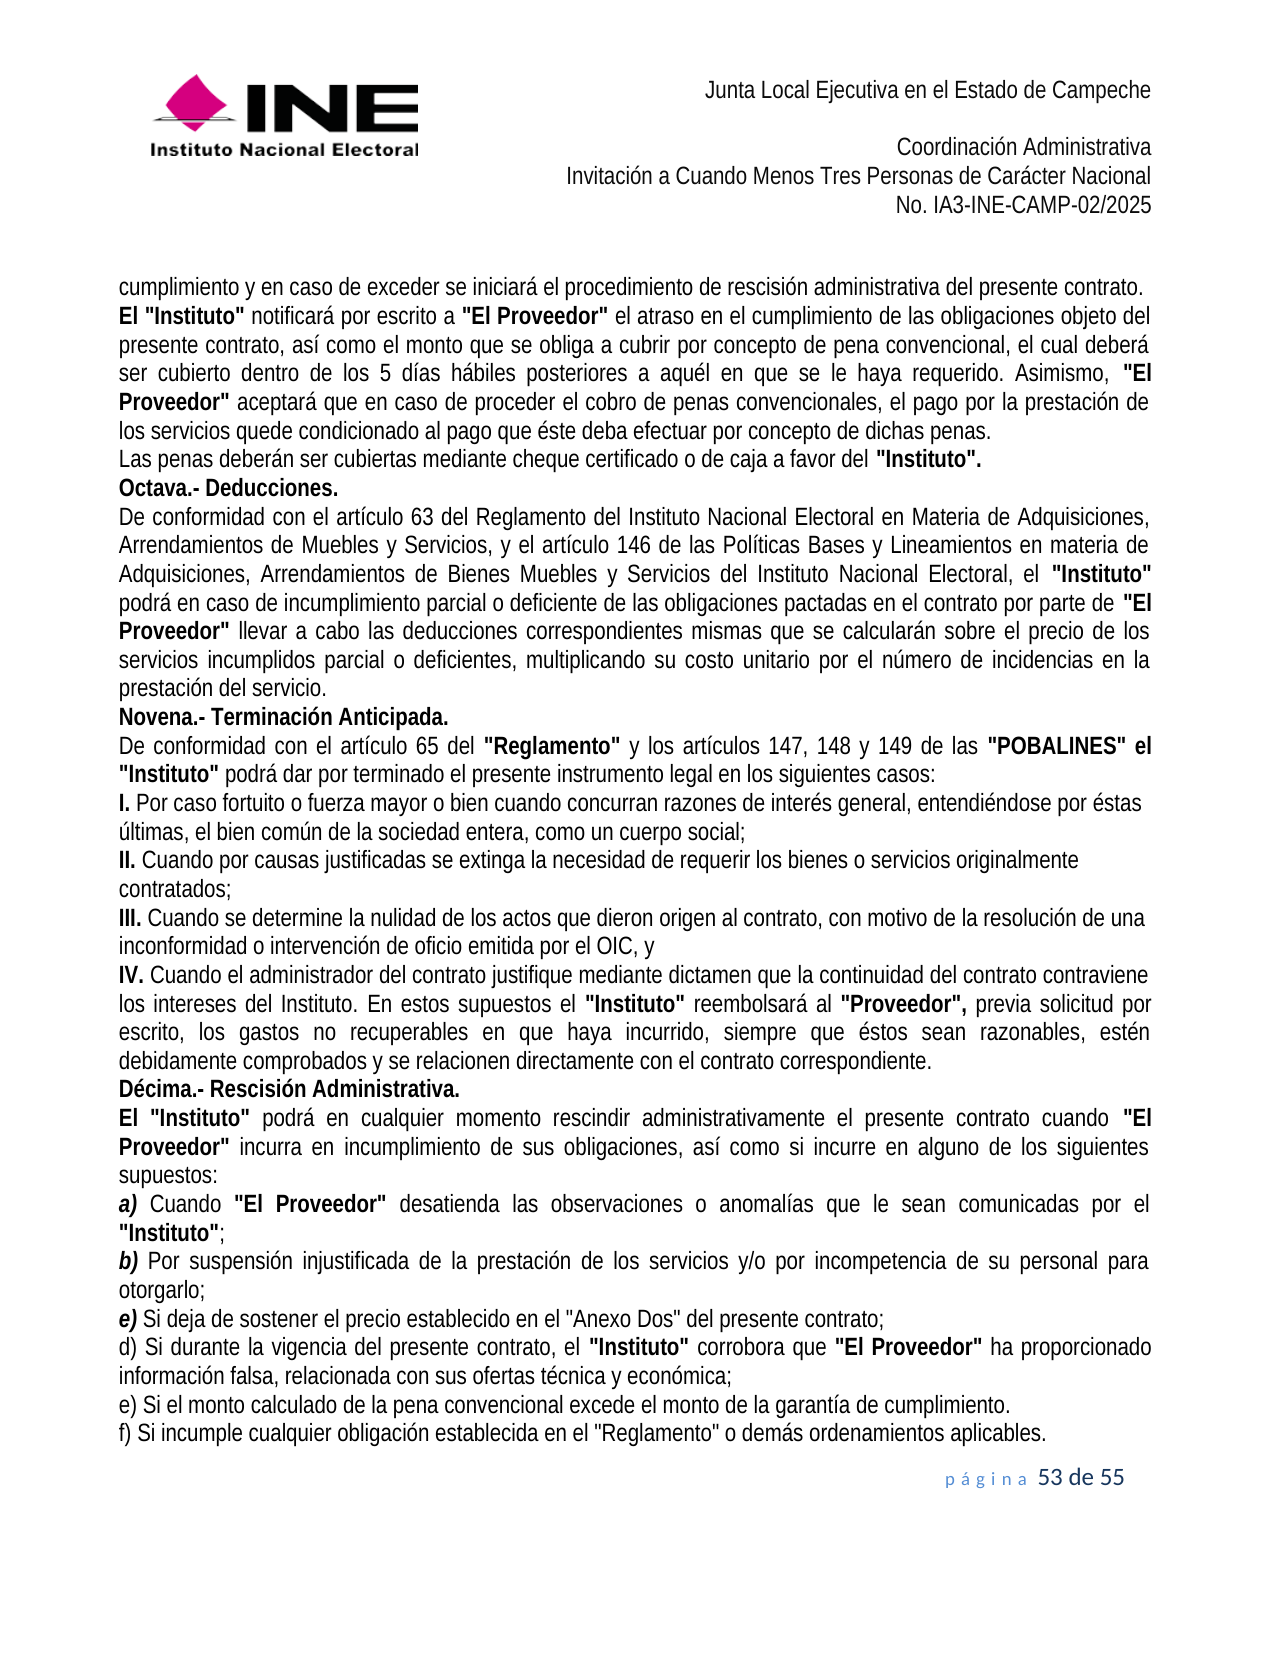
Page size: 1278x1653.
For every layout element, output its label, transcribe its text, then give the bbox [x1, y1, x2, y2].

text De conformidad con el artículo 63 del Reglamento del Instituto Nacional Electoral en Materia de Adquisiciones, Arrendamientos de Muebles y Servicios, y el artículo 146 de las Políticas Bases y Lineamientos en materia de Adquisiciones, Arrendamientos de Bienes Muebles y Servicios del Instituto Nacional Electoral, el "Instituto" podrá en caso de incumplimiento parcial o deficiente de las obligaciones pactadas en el contrato por parte de "El Proveedor" llevar a cabo las deducciones correspondientes mismas que se calcularán sobre el precio de los servicios incumplidos parcial o deficientes, multiplicando su costo unitario por el número de incidencias en la prestación del servicio. [119, 502, 1152, 702]
text El "Instituto" notificará por escrito a "El Proveedor" el atraso en el cumplimiento de las obligaciones objeto del presente contrato, así como el monto que se obliga a cubrir por concepto de pena convencional, el cual deberá ser cubierto dentro de los 5 días hábiles posteriores a aquél en que se le haya requerido. Asimismo, "El Proveedor" aceptará que en caso de proceder el cobro de penas convencionales, el pago por la prestación de los servicios quede condicionado al pago que éste deba efectuar por concepto de dichas penas. [119, 301, 1152, 444]
text IV. Cuando el administrador del contrato justifique mediante dictamen que la continuidad del contrato contraviene los intereses del Instituto. En estos supuestos el "Instituto" reembolsará al "Proveedor", previa solicitud por escrito, los gastos no recuperables en que haya incurrido, siempre que éstos sean razonables, estén debidamente comprobados y se relacionen directamente con el contrato correspondiente. [119, 960, 1152, 1074]
text a) Cuando "El Proveedor" desatienda las observaciones o anomalías que le sean comunicadas por el "Instituto"; [119, 1189, 1152, 1246]
text b) Por suspensión injustificada de la prestación de los servicios y/o por incompetencia de su personal para otorgarlo; [119, 1246, 1152, 1304]
text Novena.- Terminación Anticipada. [119, 702, 1152, 731]
text e) Si deja de sostener el precio establecido en el "Anexo Dos" del presente contrato; [119, 1304, 1152, 1332]
text Las penas deberán ser cubiertas mediante cheque certificado o de caja a favor del "Instituto". [119, 444, 1152, 473]
text e) Si el monto calculado de la pena convencional excede el monto de la garantía de cumplimiento. [119, 1389, 1152, 1418]
text Décima.- Rescisión Administrativa. [119, 1074, 1152, 1103]
text III. Cuando se determine la nulidad de los actos que dieron origen al contrato, con motivo de la resolución de una inconformidad o intervención de oficio emitida por el OIC, y [119, 903, 1152, 960]
text De conformidad con el artículo 65 del "Reglamento" y los artículos 147, 148 y 149 de las "POBALINES" el "Instituto" podrá dar por terminado el presente instrumento legal en los siguientes casos: [119, 731, 1152, 788]
text d) Si durante la vigencia del presente contrato, el "Instituto" corrobora que "El Proveedor" ha proporcionado información falsa, relacionada con sus ofertas técnica y económica; [119, 1332, 1152, 1389]
text El "Instituto" podrá en cualquier momento rescindir administrativamente el presente contrato cuando "El Proveedor" incurra en incumplimiento de sus obligaciones, así como si incurre en alguno de los siguientes supuestos: [119, 1103, 1152, 1189]
text I. Por caso fortuito o fuerza mayor o bien cuando concurran razones de interés general, entendiéndose por éstas últimas, el bien común de la sociedad entera, como un cuerpo social; [119, 788, 1152, 845]
text Octava.- Deducciones. [119, 473, 1152, 502]
picture [151, 74, 418, 156]
text II. Cuando por causas justificadas se extinga la necesidad de requerir los bienes o servicios originalmente contratados; [119, 845, 1152, 903]
text f) Si incumple cualquier obligación establecida en el "Reglamento" o demás ordenamientos aplicables. [119, 1418, 1152, 1447]
